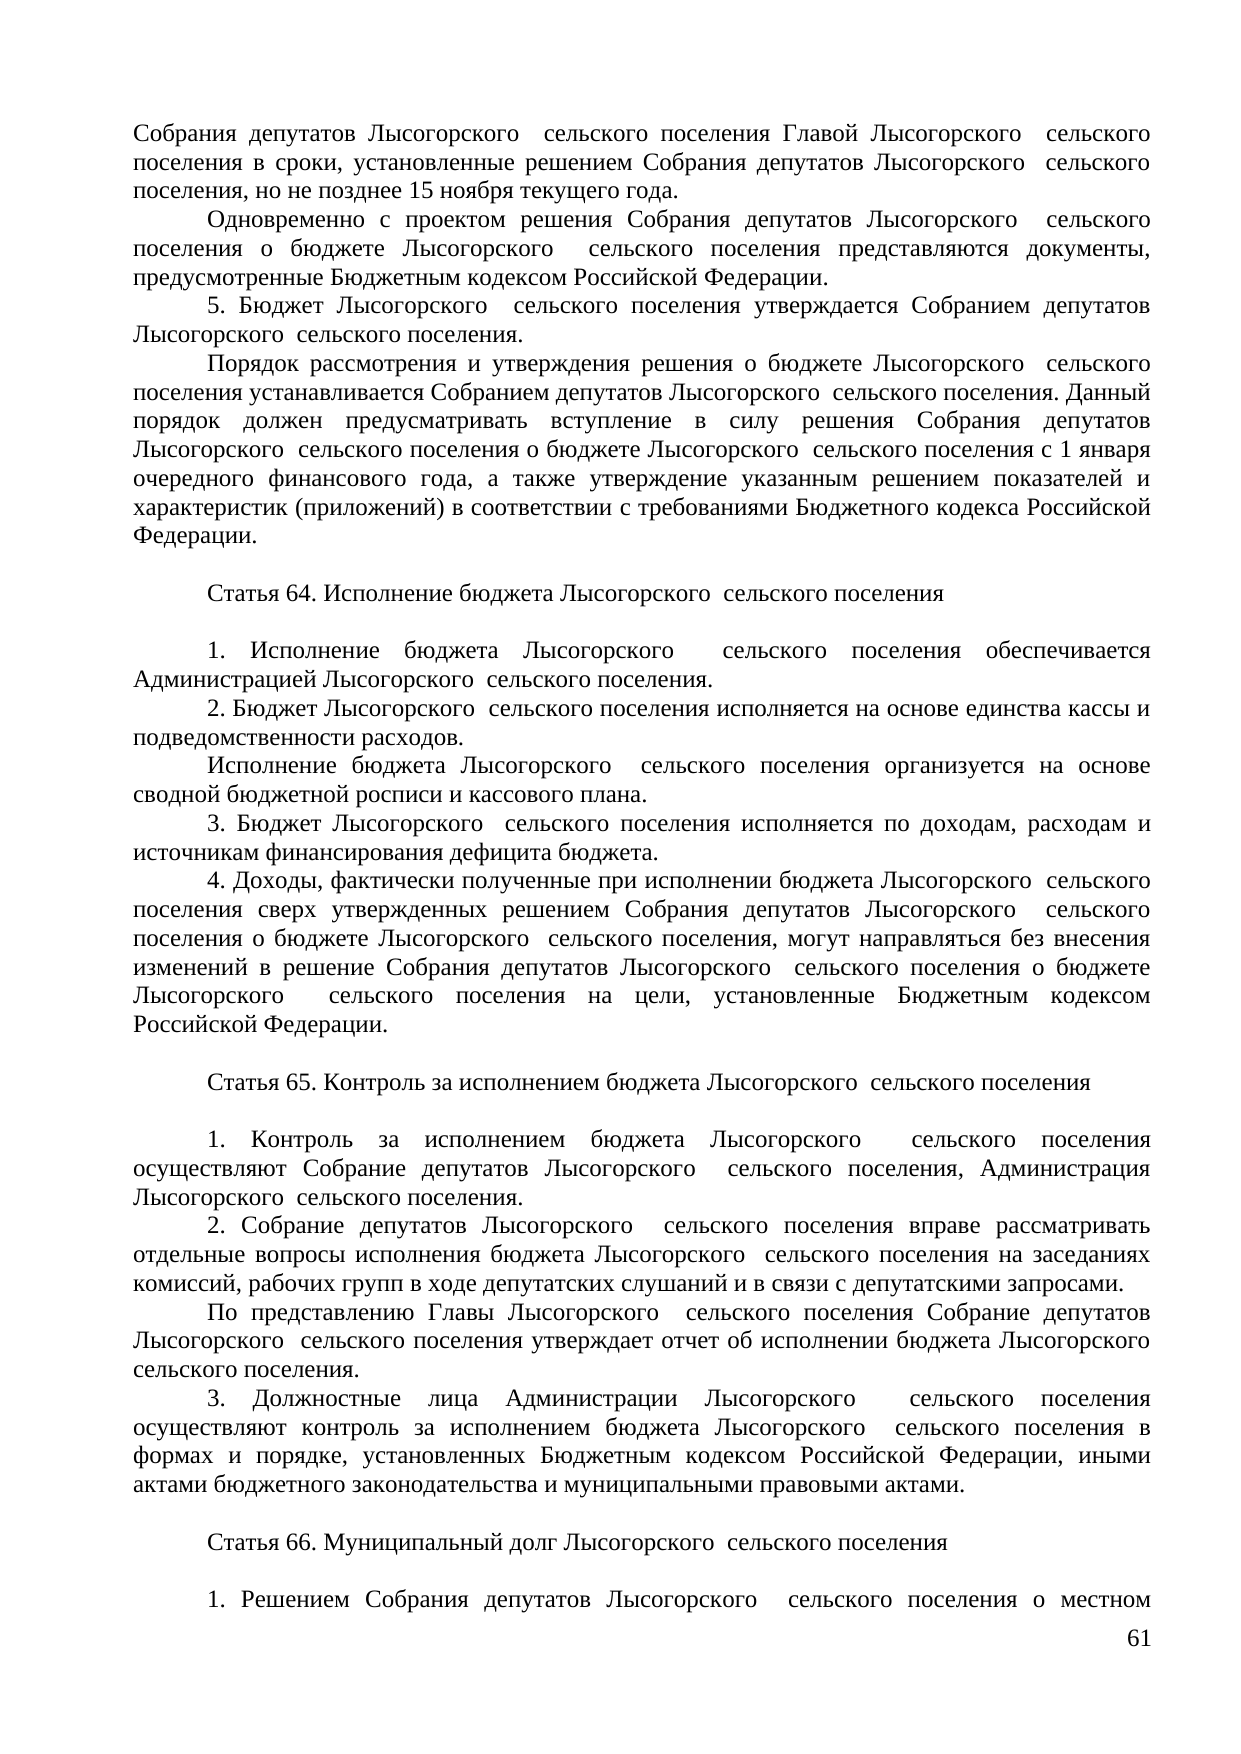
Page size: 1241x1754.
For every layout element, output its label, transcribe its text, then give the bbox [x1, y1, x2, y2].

text Статья 64. Исполнение бюджета Лысогорского сельского поселения [133, 578, 1152, 607]
text Порядок рассмотрения и утверждения решения о бюджете Лысогорского сельского поселения устанавливается Собранием депутатов Лысогорского сельского поселения. Данный порядок должен предусматривать вступление в силу решения Собрания депутатов Лысогорского сельского поселения о бюджете Лысогорского сельского поселения с 1 января очередного финансового года, а также утверждение указанным решением показателей и характеристик (приложений) в соответствии с требованиями Бюджетного кодекса Российской Федерации. [133, 348, 1152, 549]
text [133, 1584, 1152, 1613]
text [133, 118, 1152, 204]
text Статья 66. Муниципальный долг Лысогорского сельского поселения [133, 1527, 1152, 1556]
text 2. Бюджет Лысогорского сельского поселения исполняется на основе единства кассы и подведомственности расходов. [133, 693, 1152, 751]
text 4. Доходы, фактически полученные при исполнении бюджета Лысогорского сельского поселения сверх утвержденных решением Собрания депутатов Лысогорского сельского поселения о бюджете Лысогорского сельского поселения, могут направляться без внесения изменений в решение Собрания депутатов Лысогорского сельского поселения о бюджете Лысогорского сельского поселения на цели, установленные Бюджетным кодексом Российской Федерации. [133, 866, 1152, 1038]
text 1. Контроль за исполнением бюджета Лысогорского сельского поселения осуществляют Собрание депутатов Лысогорского сельского поселения, Администрация Лысогорского сельского поселения. [133, 1124, 1152, 1211]
text Исполнение бюджета Лысогорского сельского поселения организуется на основе сводной бюджетной росписи и кассового плана. [133, 751, 1152, 808]
text Одновременно с проектом решения Собрания депутатов Лысогорского сельского поселения о бюджете Лысогорского сельского поселения представляются документы, предусмотренные Бюджетным кодексом Российской Федерации. [133, 204, 1152, 291]
text 3. Должностные лица Администрации Лысогорского сельского поселения осуществляют контроль за исполнением бюджета Лысогорского сельского поселения в формах и порядке, установленных Бюджетным кодексом Российской Федерации, иными актами бюджетного законодательства и муниципальными правовыми актами. [133, 1383, 1152, 1498]
text Статья 65. Контроль за исполнением бюджета Лысогорского сельского поселения [133, 1067, 1152, 1096]
text 5. Бюджет Лысогорского сельского поселения утверждается Собранием депутатов Лысогорского сельского поселения. [133, 291, 1152, 348]
text 1. Исполнение бюджета Лысогорского сельского поселения обеспечивается Администрацией Лысогорского сельского поселения. [133, 636, 1152, 693]
text 3. Бюджет Лысогорского сельского поселения исполняется по доходам, расходам и источникам финансирования дефицита бюджета. [133, 808, 1152, 866]
text По представлению Главы Лысогорского сельского поселения Собрание депутатов Лысогорского сельского поселения утверждает отчет об исполнении бюджета Лысогорского сельского поселения. [133, 1297, 1152, 1383]
text 2. Собрание депутатов Лысогорского сельского поселения вправе рассматривать отдельные вопросы исполнения бюджета Лысогорского сельского поселения на заседаниях комиссий, рабочих групп в ходе депутатских слушаний и в связи с депутатскими запросами. [133, 1211, 1152, 1297]
